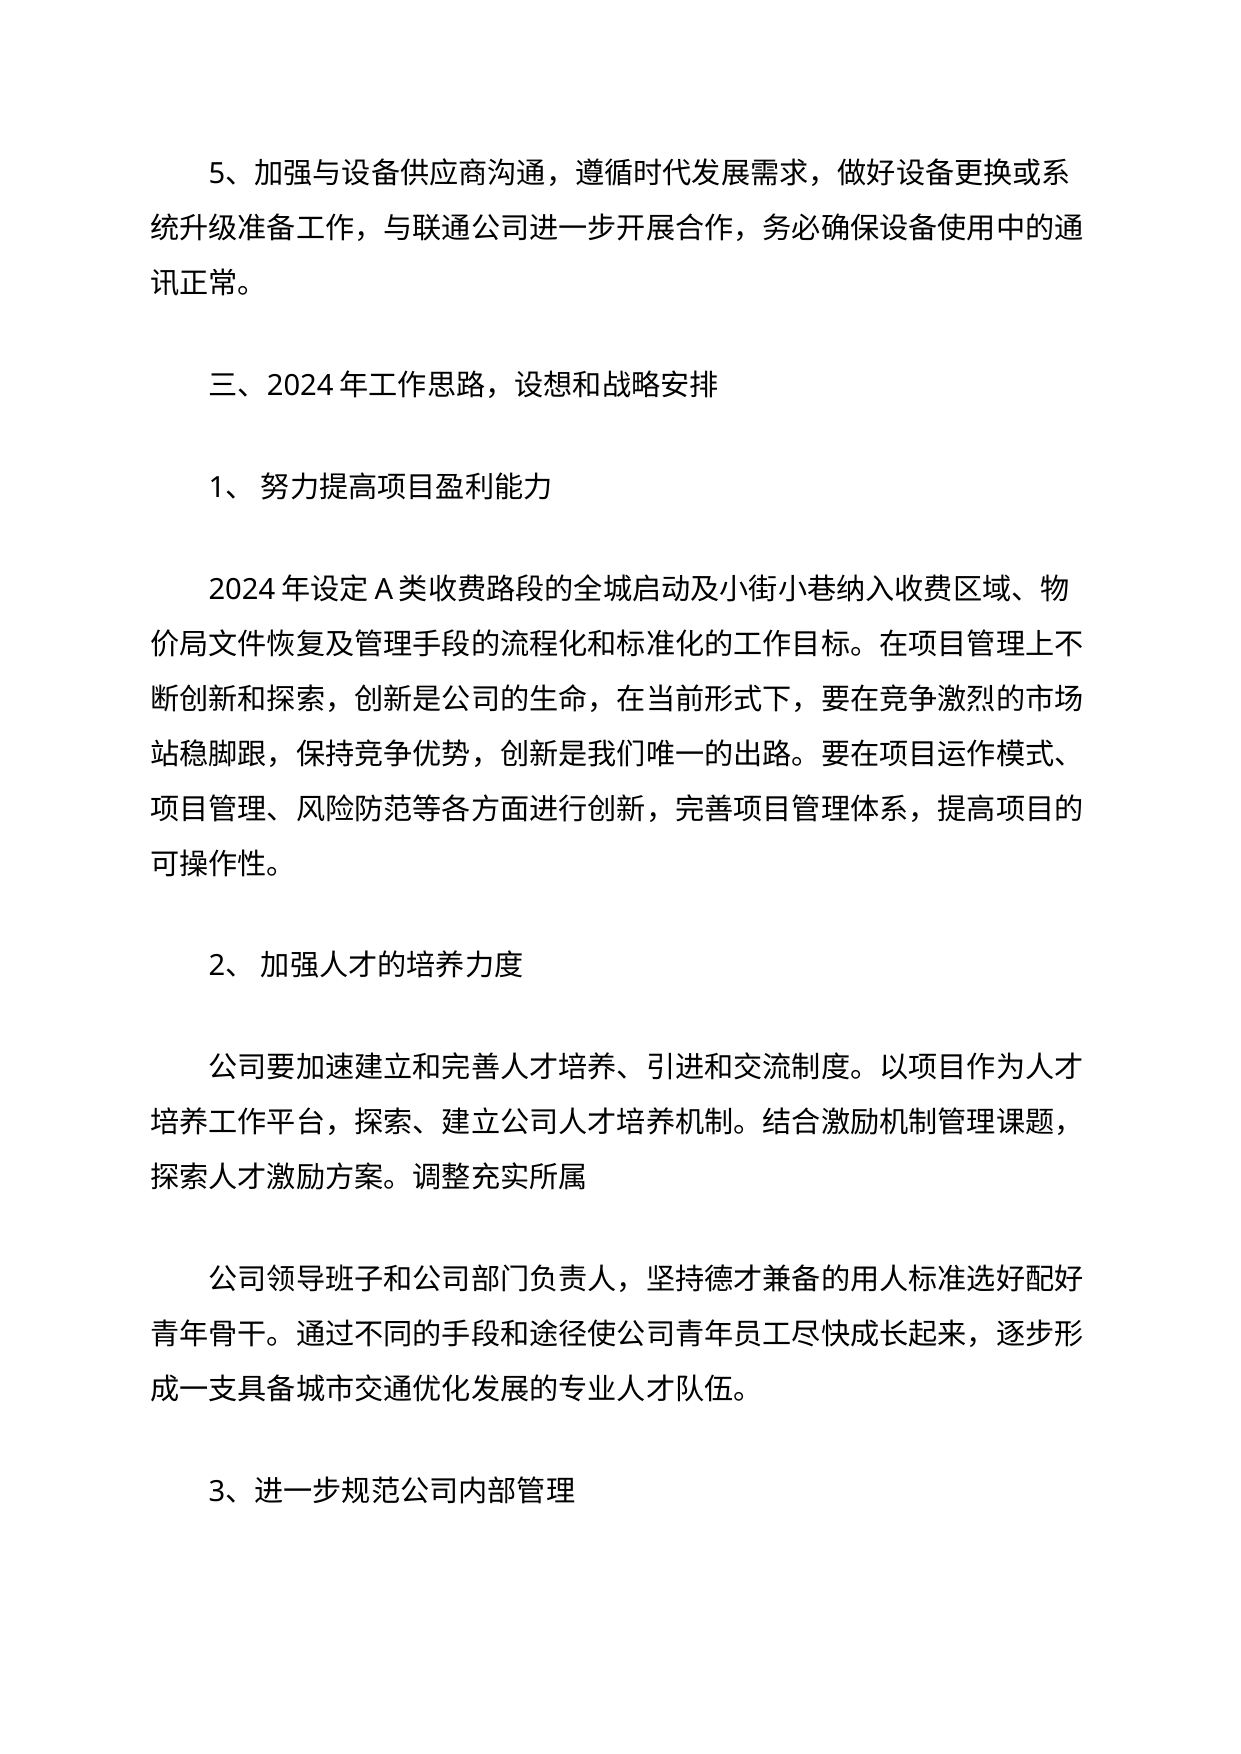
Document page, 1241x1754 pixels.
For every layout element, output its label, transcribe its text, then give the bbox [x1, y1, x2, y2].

text 2024年设定A类收费路段的全城启动及小街小巷纳入收费区域、物价局文件恢复及管理手段的流程化和标准化的工作目标。在项目管理上不断创新和探索，创新是公司的生命，在当前形式下，要在竞争激烈的市场站稳脚跟，保持竞争优势，创新是我们唯一的出路。要在项目运作模式、项目管理、风险防范等各方面进行创新，完善项目管理体系，提高项目的可操作性。 [150, 566, 1090, 882]
text 三、2024年工作思路，设想和战略安排 [150, 362, 1090, 404]
text 公司领导班子和公司部门负责人，坚持德才兼备的用人标准选好配好青年骨干。通过不同的手段和途径使公司青年员工尽快成长起来，逐步形成一支具备城市交通优化发展的专业人才队伍。 [150, 1256, 1090, 1408]
text 公司要加速建立和完善人才培养、引进和交流制度。以项目作为人才培养工作平台，探索、建立公司人才培养机制。结合激励机制管理课题，探索人才激励方案。调整充实所属 [150, 1044, 1090, 1196]
text 2、 加强人才的培养力度 [150, 942, 1090, 984]
text 1、 努力提高项目盈利能力 [150, 464, 1090, 506]
text 5、加强与设备供应商沟通，遵循时代发展需求，做好设备更换或系统升级准备工作，与联通公司进一步开展合作，务必确保设备使用中的通讯正常。 [150, 150, 1090, 302]
text 3、进一步规范公司内部管理 [150, 1467, 1090, 1509]
